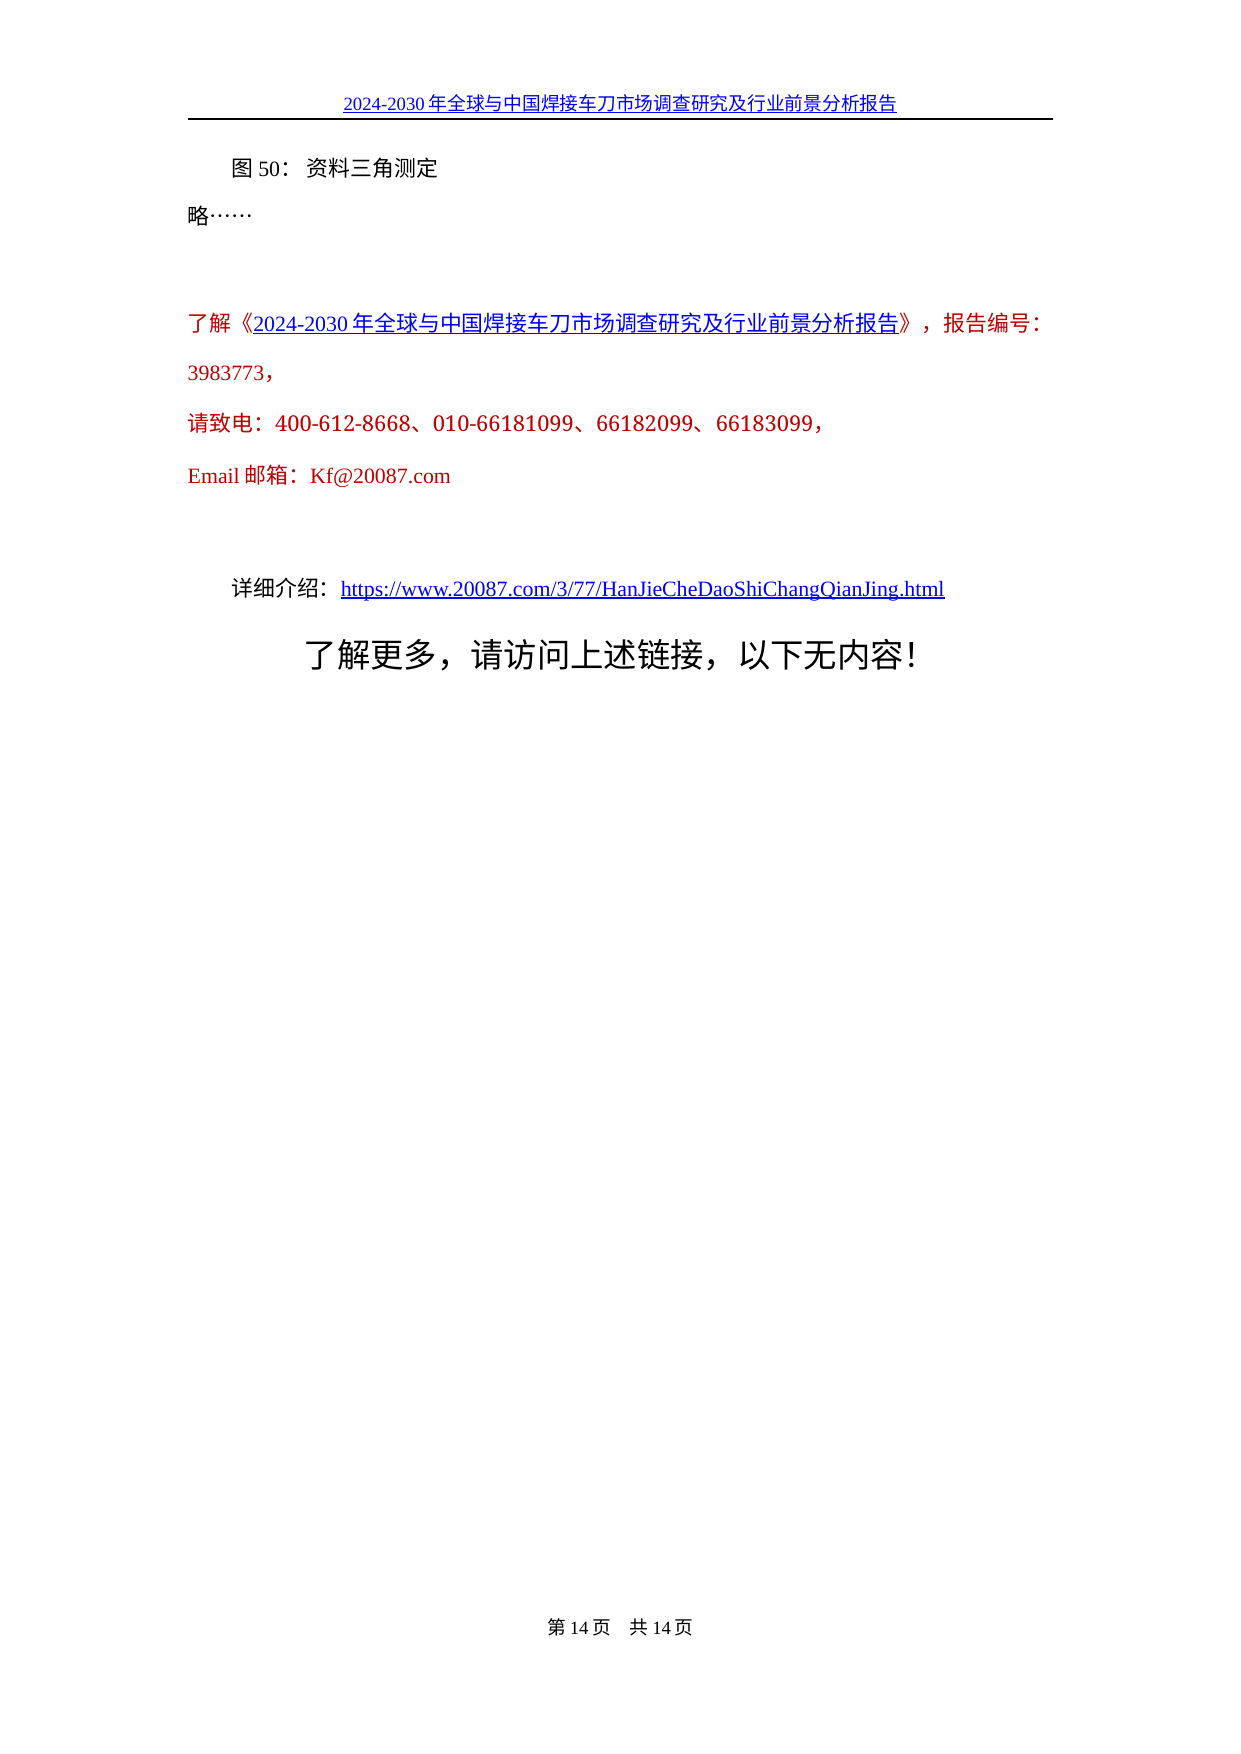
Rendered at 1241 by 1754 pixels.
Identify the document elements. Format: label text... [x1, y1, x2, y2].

title 了解更多，请访问上述链接，以下无内容！ [187, 620, 1053, 685]
text 详细介绍：https://www.20087.com/3/77/HanJieCheDaoShiChangQianJing.html [187, 570, 1053, 603]
text 了解《2024-2030年全球与中国焊接车刀市场调查研究及行业前景分析报告》，报告编号：3983773， [187, 305, 1053, 387]
text Email邮箱：Kf@20087.com [187, 457, 1053, 490]
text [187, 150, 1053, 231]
text 请致电：400-612-8668、010-66181099、66182099、66183099， [187, 406, 1053, 438]
